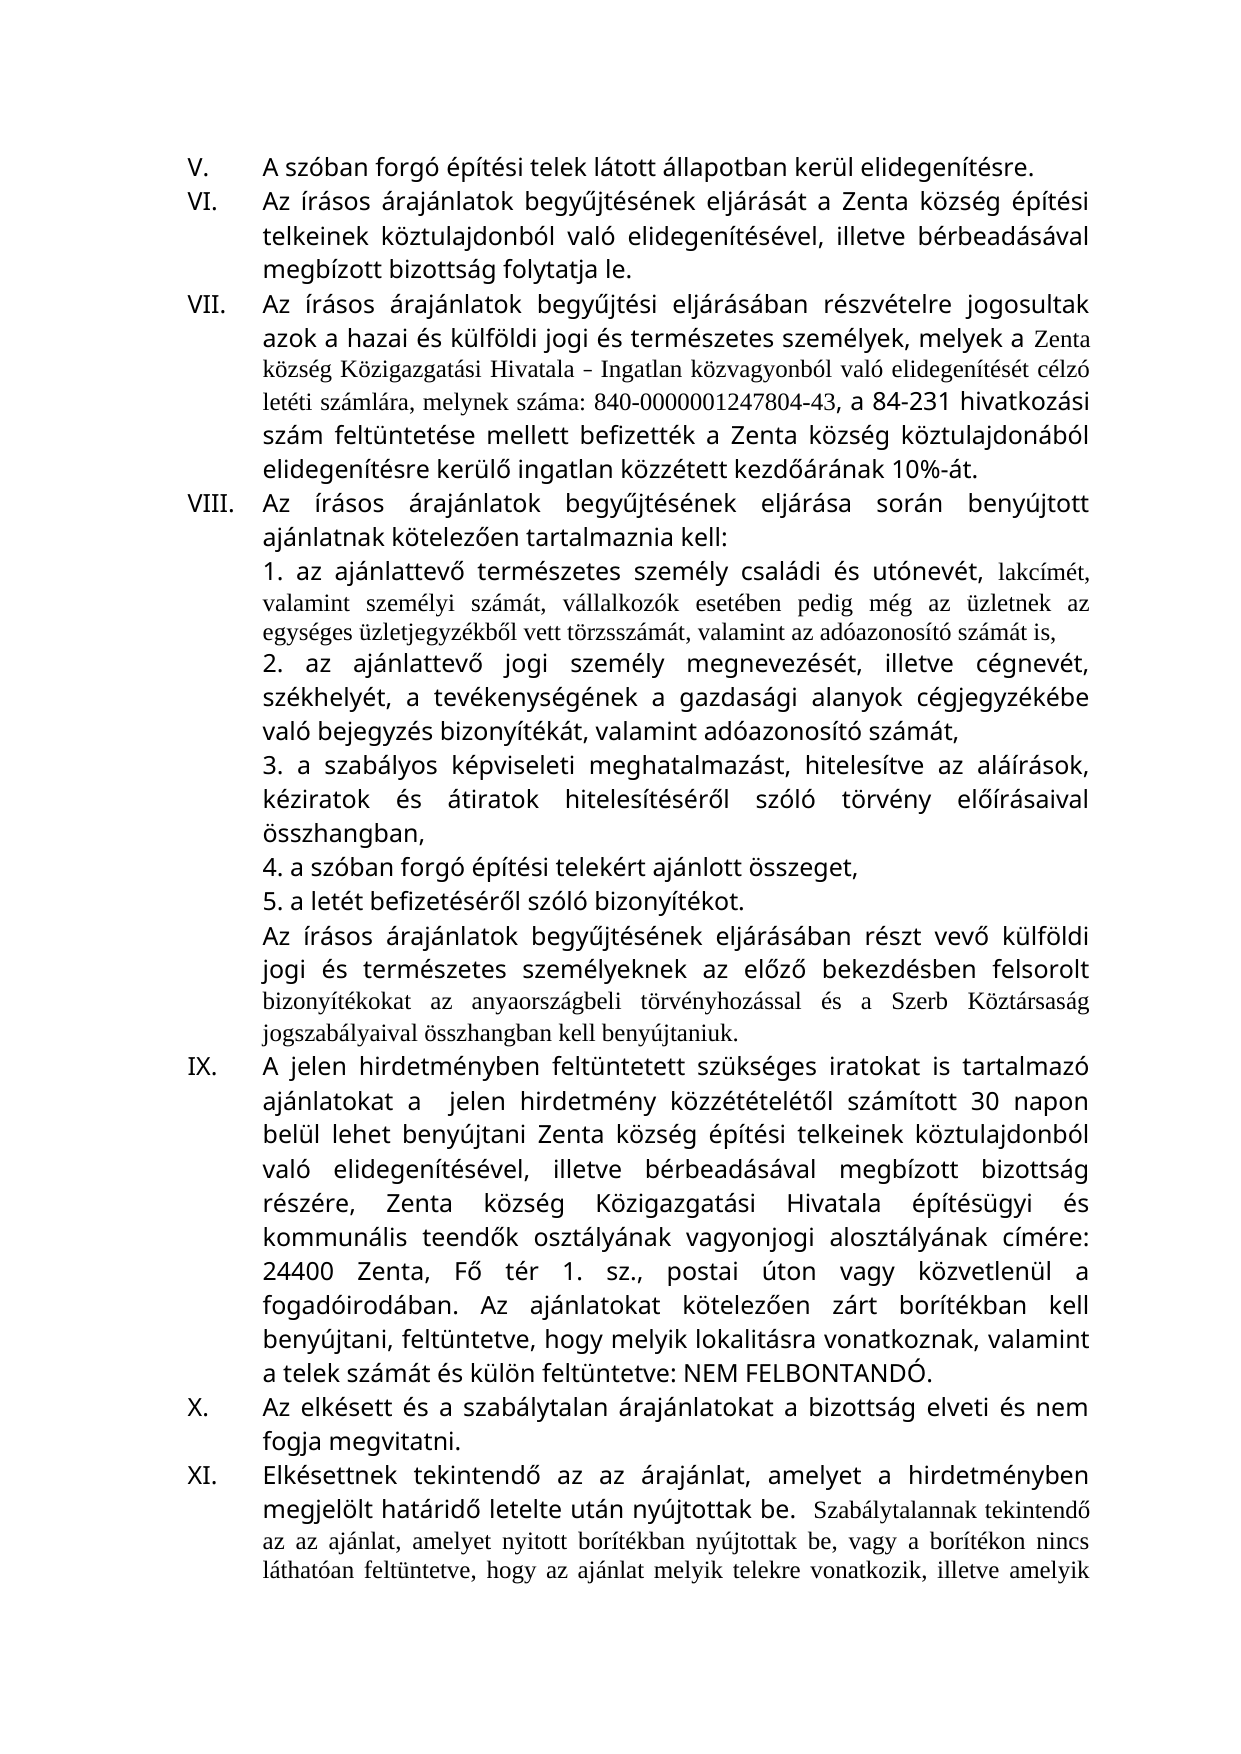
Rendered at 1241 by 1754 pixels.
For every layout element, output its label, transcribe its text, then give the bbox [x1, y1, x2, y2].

list A jelen hirdetményben feltüntetett szükséges iratokat is tartalmazó ajánlatokat a jelen hirdetmény közzétételétől számított 30 napon belül lehet benyújtani Zenta község építési telkeinek köztulajdonból való elidegenítésével, illetve bérbeadásával megbízott bizottság részére, Zenta község Közigazgatási Hivatala építésügyi és kommunális teendők osztályának vagyonjogi alosztályának címére: 24400 Zenta, Fő tér 1. sz., postai úton vagy közvetlenül a fogadóirodában. Az ajánlatokat kötelezően zárt borítékban kell benyújtani, feltüntetve, hogy melyik lokalitásra vonatkoznak, valamint a telek számát és külön feltüntetve: NEM FELBONTANDÓ. [187, 1049, 1090, 1390]
text 2. az ajánlattevő jogi személy megnevezését, illetve cégnevét, székhelyét, a tevékenységének a gazdasági alanyok cégjegyzékébe való bejegyzés bizonyítékát, valamint adóazonosító számát, [262, 646, 1090, 748]
text 1. az ajánlattevő természetes személy családi és utónevét, lakcímét, valamint személyi számát, vállalkozók esetében pedig még az üzletnek az egységes üzletjegyzékből vett törzsszámát, valamint az adóazonosító számát is, [262, 554, 1090, 646]
text Az írásos árajánlatok begyűjtésének eljárásában részt vevő külföldi jogi és természetes személyeknek az előző bekezdésben felsorolt bizonyítékokat az anyaországbeli törvényhozással és a Szerb Köztársaság jogszabályaival összhangban kell benyújtaniuk. [262, 918, 1090, 1049]
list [187, 1458, 1090, 1583]
list A szóban forgó építési telek látott állapotban kerül elidegenítésre. [187, 150, 1090, 184]
text 4. a szóban forgó építési telekért ajánlott összeget, [262, 850, 1090, 884]
text 3. a szabályos képviseleti meghatalmazást, hitelesítve az aláírások, kéziratok és átiratok hitelesítéséről szóló törvény előírásaival összhangban, [262, 748, 1090, 850]
list Az írásos árajánlatok begyűjtésének eljárását a Zenta község építési telkeinek köztulajdonból való elidegenítésével, illetve bérbeadásával megbízott bizottság folytatja le. [187, 184, 1090, 286]
list Az írásos árajánlatok begyűjtésének eljárása során benyújtott ajánlatnak kötelezően tartalmaznia kell: [187, 486, 1090, 554]
list Az írásos árajánlatok begyűjtési eljárásában részvételre jogosultak azok a hazai és külföldi jogi és természetes személyek, melyek a Zenta község Közigazgatási Hivatala – Ingatlan közvagyonból való elidegenítését célzó letéti számlára, melynek száma: 840-0000001247804-43, a 84-231 hivatkozási szám feltüntetése mellett befizették a Zenta község köztulajdonából elidegenítésre kerülő ingatlan közzétett kezdőárának 10%-át. [187, 286, 1090, 486]
list Az elkésett és a szabálytalan árajánlatokat a bizottság elveti és nem fogja megvitatni. [187, 1390, 1090, 1458]
text 5. a letét befizetéséről szóló bizonyítékot. [262, 884, 1090, 918]
